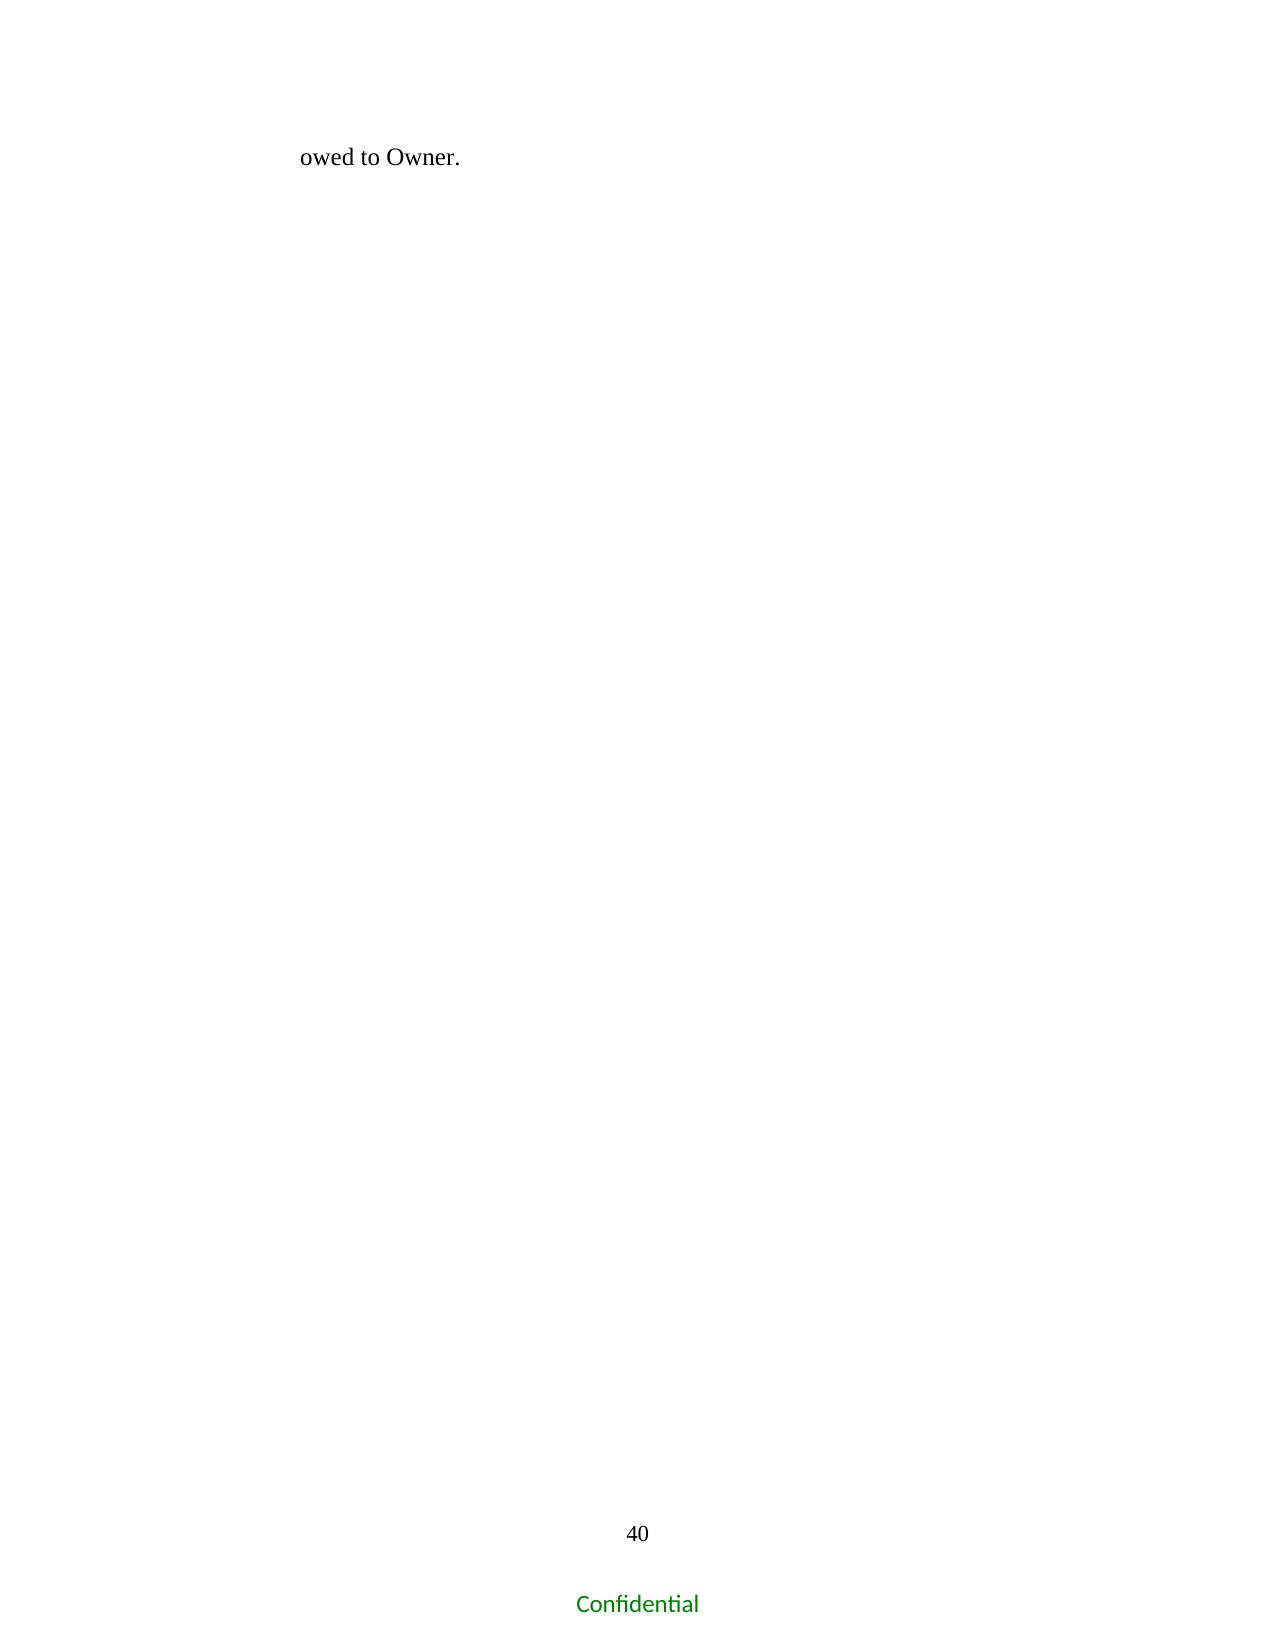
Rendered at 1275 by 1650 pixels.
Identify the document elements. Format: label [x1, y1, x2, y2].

list [300, 142, 1126, 170]
